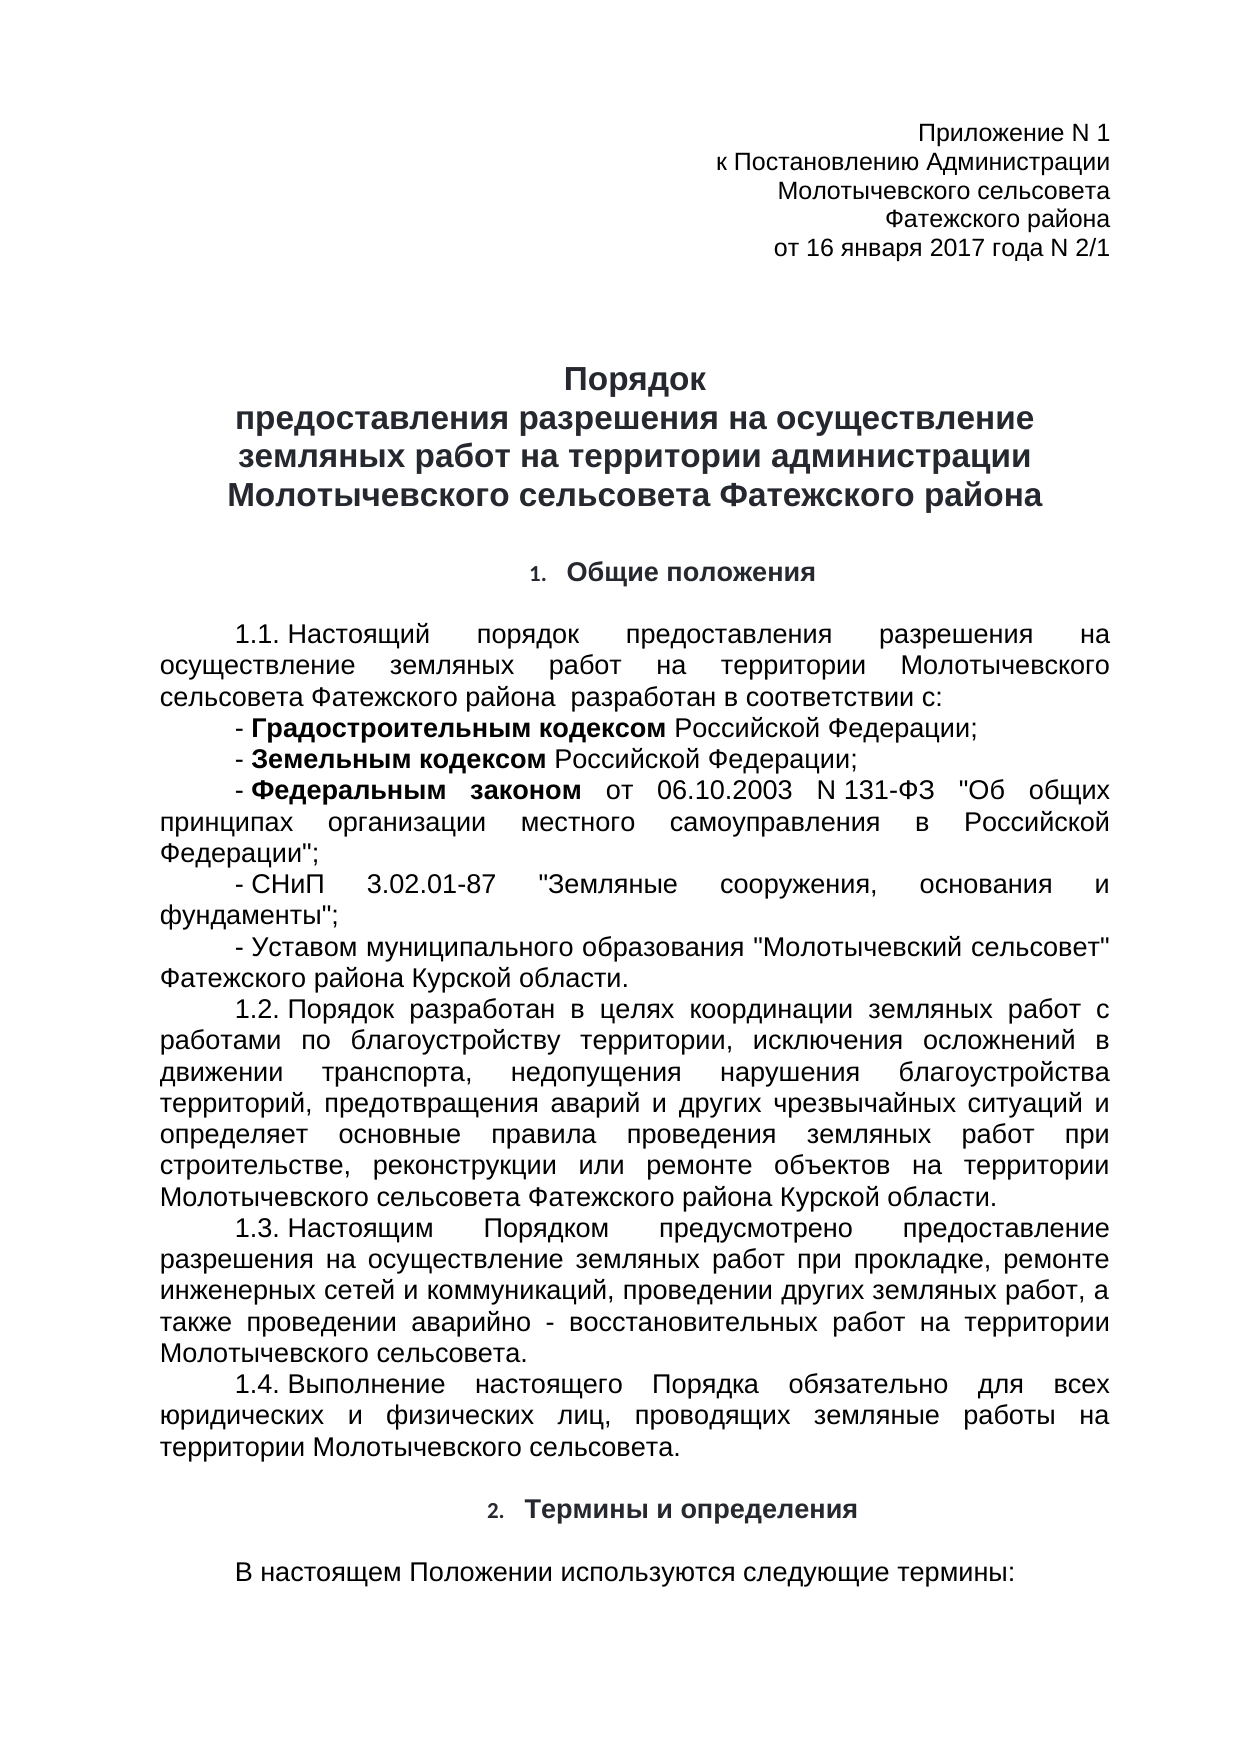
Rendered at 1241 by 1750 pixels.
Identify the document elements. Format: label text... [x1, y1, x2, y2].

text - Уставом муниципального образования "Молотычевский сельсовет" Фатежского района Курской области. [159, 931, 1110, 993]
text - Земельным кодексом Российской Федерации; [159, 743, 1110, 774]
text 1.4. Выполнение настоящего Порядка обязательно для всех юридических и физических лиц, проводящих земляные работы на территории Молотычевского сельсовета. [159, 1368, 1110, 1462]
text - Градостроительным кодексом Российской Федерации; [159, 712, 1110, 743]
subtitle Порядок предоставления разрешения на осуществление земляных работ на территории администрации Молотычевского сельсовета Фатежского района [159, 359, 1110, 513]
text Молотычевского сельсовета [159, 176, 1110, 204]
text 1.1. Настоящий порядок предоставления разрешения на осуществление земляных работ на территории Молотычевского сельсовета Фатежского района разработан в соответствии с: [159, 618, 1110, 712]
text к Постановлению Администрации [159, 147, 1110, 176]
text Фатежского района [159, 204, 1110, 233]
text В настоящем Положении используются следующие термины: [159, 1556, 1110, 1587]
text 1.2. Порядок разработан в целях координации земляных работ с работами по благоустройству территории, исключения осложнений в движении транспорта, недопущения нарушения благоустройства территорий, предотвращения аварий и других чрезвычайных ситуаций и определяет основные правила проведения земляных работ при строительстве, реконструкции или ремонте объектов на территории Молотычевского сельсовета Фатежского района Курской области. [159, 993, 1110, 1212]
text - СНиП 3.02.01-87 "Земляные сооружения, основания и фундаменты"; [159, 868, 1110, 931]
text - Федеральным законом от 06.10.2003 N 131-ФЗ "Об общих принципах организации местного самоуправления в Российской Федерации"; [159, 774, 1110, 868]
list Термины и определения [234, 1493, 1110, 1524]
list Общие положения [234, 556, 1110, 587]
text 1.3. Настоящим Порядком предусмотрено предоставление разрешения на осуществление земляных работ при прокладке, ремонте инженерных сетей и коммуникаций, проведении других земляных работ, а также проведении аварийно - восстановительных работ на территории Молотычевского сельсовета. [159, 1212, 1110, 1368]
text от 16 января 2017 года N 2/1 [159, 233, 1110, 262]
text Приложение N 1 [159, 118, 1110, 147]
